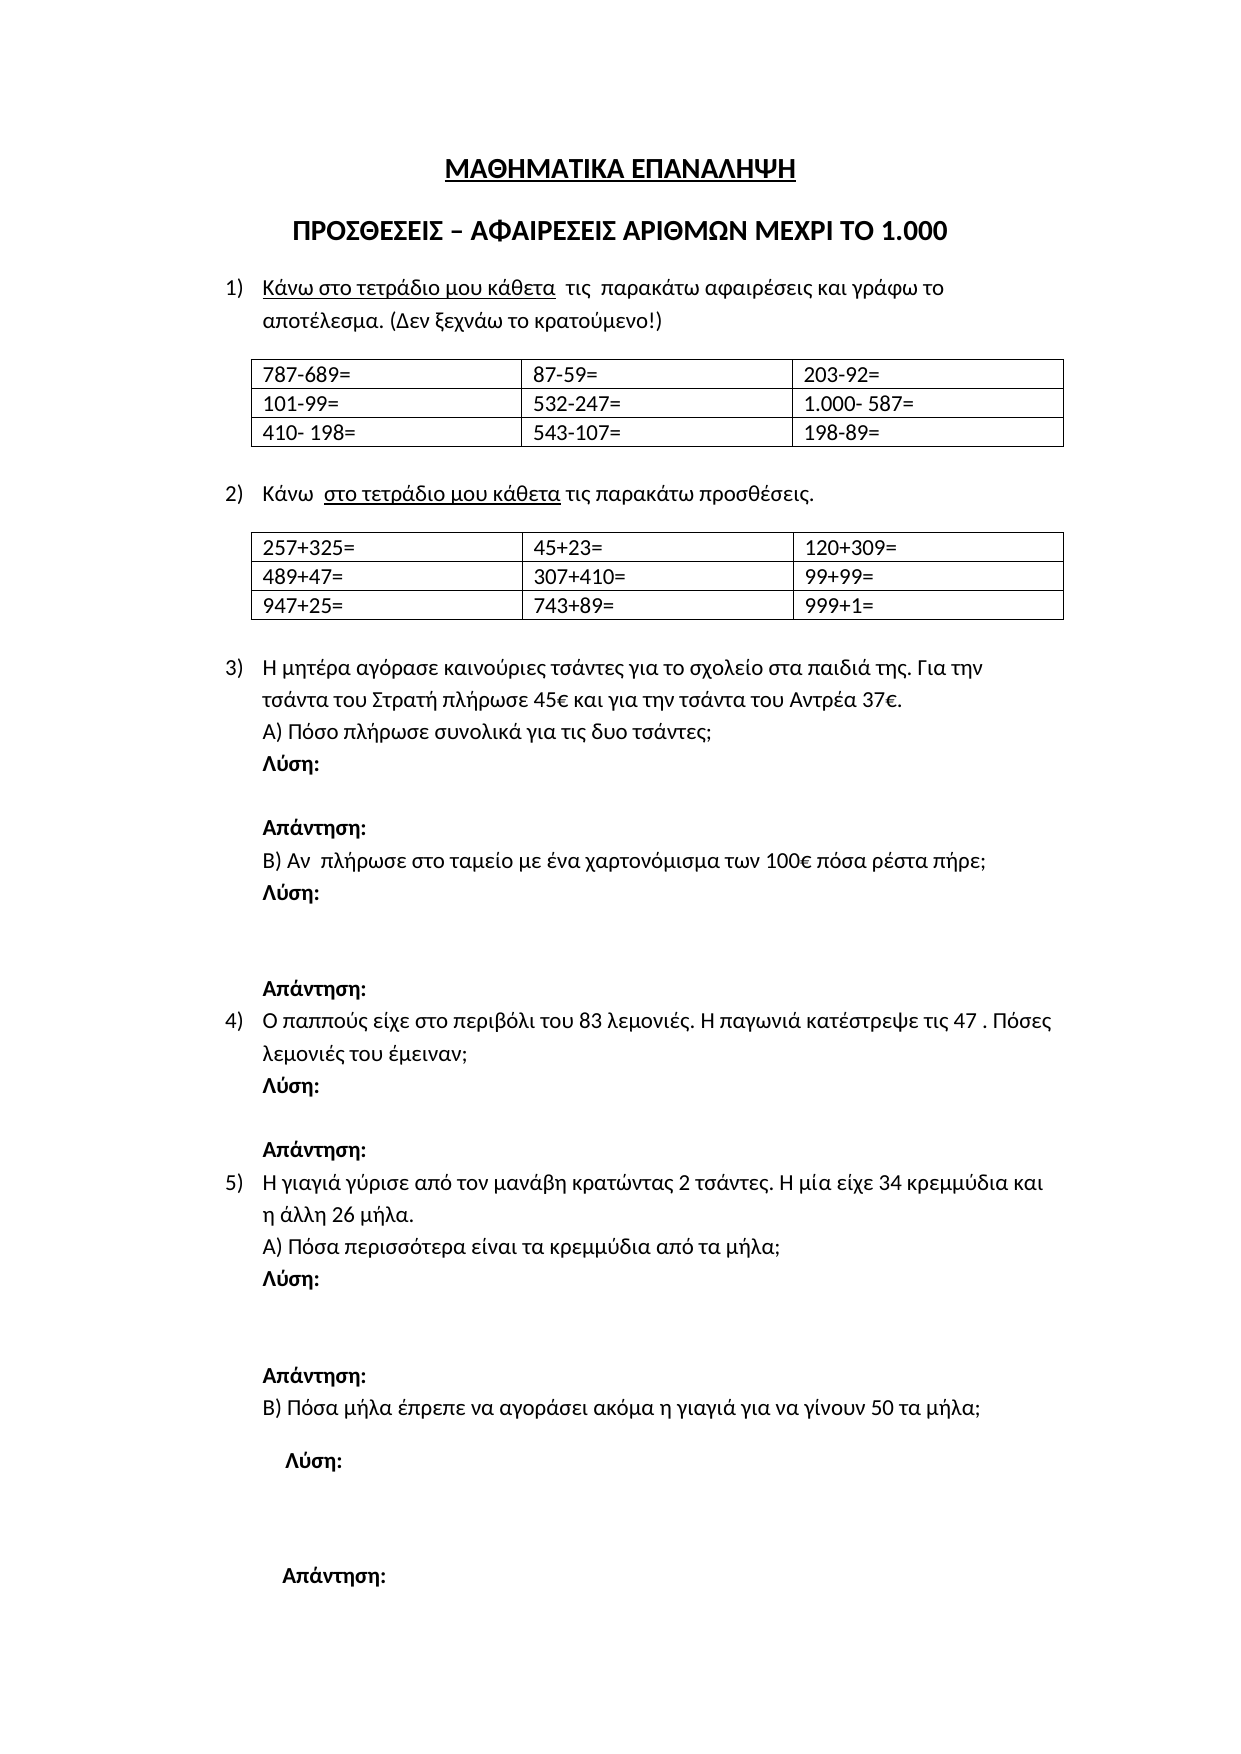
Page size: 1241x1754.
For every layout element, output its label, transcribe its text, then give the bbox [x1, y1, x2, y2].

table_cell 999+1= [794, 591, 1063, 619]
list Απάντηση: [262, 1135, 1053, 1163]
list Λύση: [262, 1071, 1053, 1099]
list Λύση: [262, 1264, 1053, 1292]
list Απάντηση: [262, 974, 1053, 1002]
text ΜΑΘΗΜΑΤΙΚΑ ΕΠΑΝΑΛΗΨΗ [187, 150, 1053, 186]
table_cell 543-107= [522, 418, 792, 446]
table_cell 1.000- 587= [793, 389, 1063, 417]
list Β) Πόσα μήλα έπρεπε να αγοράσει ακόμα η γιαγιά για να γίνουν 50 τα μήλα; [262, 1393, 1053, 1421]
table_header 87-59= [522, 360, 792, 388]
table_cell 99+99= [794, 562, 1063, 590]
list Β) Αν πλήρωσε στο ταμείο με ένα χαρτονόμισμα των 100€ πόσα ρέστα πήρε; [262, 846, 1053, 874]
list Απάντηση: [262, 1561, 1053, 1589]
list Η γιαγιά γύρισε από τον μανάβη κρατώντας 2 τσάντες. Η μία είχε 34 κρεμμύδια και η άλλη 26 μήλα. [225, 1168, 1053, 1228]
table_header 203-92= [793, 360, 1063, 388]
table_cell 532-247= [522, 389, 792, 417]
list Λύση: [262, 878, 1053, 906]
list Απάντηση: [262, 1361, 1053, 1389]
table_header 45+23= [523, 533, 793, 561]
table_cell 101-99= [252, 389, 521, 417]
table_cell 198-89= [793, 418, 1063, 446]
list Κάνω στο τετράδιο μου κάθετα τις παρακάτω αφαιρέσεις και γράφω το αποτέλεσμα. (Δεν ξεχνάω το κρατούμενο!) [225, 273, 1053, 334]
table_cell 743+89= [523, 591, 793, 619]
table_cell 947+25= [252, 591, 522, 619]
table_cell 410- 198= [252, 418, 521, 446]
list Α) Πόσο πλήρωσε συνολικά για τις δυο τσάντες; [262, 717, 1053, 745]
table_header 257+325= [252, 533, 522, 561]
list Λύση: [262, 749, 1053, 777]
table_header 787-689= [252, 360, 521, 388]
list Η μητέρα αγόρασε καινούριες τσάντες για το σχολείο στα παιδιά της. Για την τσάντα του Στρατή πλήρωσε 45€ και για την τσάντα του Αντρέα 37€. [225, 653, 1053, 713]
text Λύση: [187, 1446, 1053, 1474]
table_cell 489+47= [252, 562, 522, 590]
list Α) Πόσα περισσότερα είναι τα κρεμμύδια από τα μήλα; [262, 1232, 1053, 1260]
list Απάντηση: [262, 813, 1053, 842]
list Κάνω στο τετράδιο μου κάθετα τις παρακάτω προσθέσεις. [225, 479, 1053, 507]
table_header 120+309= [794, 533, 1063, 561]
table_cell 307+410= [523, 562, 793, 590]
list Ο παππούς είχε στο περιβόλι του 83 λεμονιές. Η παγωνιά κατέστρεψε τις 47 . Πόσες λεμονιές του έμειναν; [225, 1007, 1053, 1067]
text ΠΡΟΣΘΕΣΕΙΣ – ΑΦΑΙΡΕΣΕΙΣ ΑΡΙΘΜΩΝ ΜΕΧΡΙ ΤΟ 1.000 [187, 212, 1053, 247]
